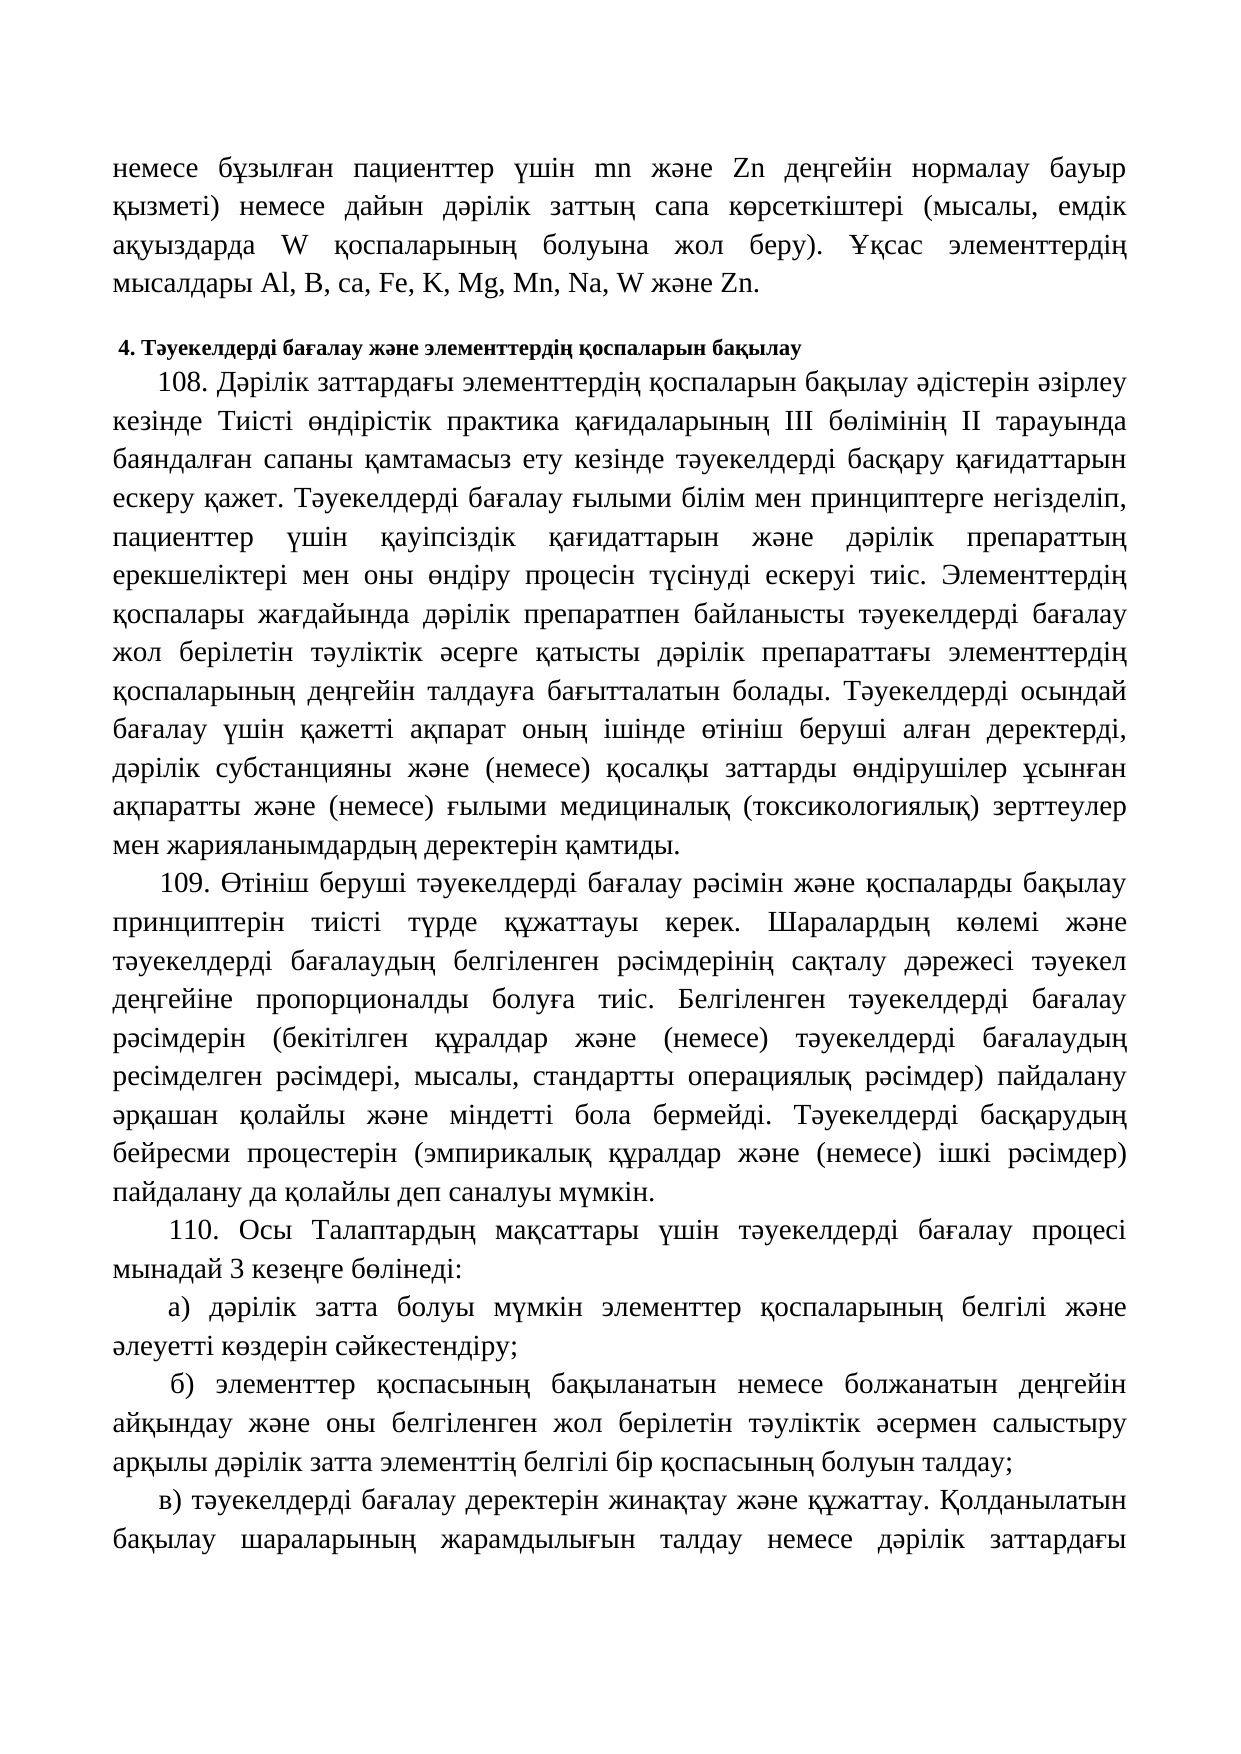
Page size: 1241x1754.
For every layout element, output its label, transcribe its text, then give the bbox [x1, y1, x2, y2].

text а) дәрілік затта болуы мүмкін элементтер қоспаларының белгілі және әлеуетті көздерін сәйкестендіру; [112, 1289, 1128, 1362]
text 110. Осы Талаптардың мақсаттары үшін тәуекелдерді бағалау процесі мынадай 3 кезеңге бөлінеді: [112, 1212, 1128, 1284]
text 108. Дәрілік заттардағы элементтердің қоспаларын бақылау әдістерін әзірлеу кезінде Тиісті өндірістік практика қағидаларының ІІІ бөлімінің II тарауында баяндалған сапаны қамтамасыз ету кезінде тәуекелдерді басқару қағидаттарын ескеру қажет. Тәуекелдерді бағалау ғылыми білім мен принциптерге негізделіп, пациенттер үшін қауіпсіздік қағидаттарын және дәрілік препараттың ерекшеліктері мен оны өндіру процесін түсінуді ескеруі тиіс. Элементтердің қоспалары жағдайында дәрілік препаратпен байланысты тәуекелдерді бағалау жол берілетін тәуліктік әсерге қатысты дәрілік препараттағы элементтердің қоспаларының деңгейін талдауға бағытталатын болады. Тәуекелдерді осындай бағалау үшін қажетті ақпарат оның ішінде өтініш беруші алған деректерді, дәрілік субстанцияны және (немесе) қосалқы заттарды өндірушілер ұсынған ақпаратты және (немесе) ғылыми медициналық (токсикологиялық) зерттеулер мен жарияланымдардың деректерін қамтиды. [112, 364, 1128, 861]
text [112, 1482, 1128, 1554]
text 4. Тәуекелдерді бағалау және элементтердің қоспаларын бақылау [112, 334, 1128, 361]
text б) элементтер қоспасының бақыланатын немесе болжанатын деңгейін айқындау және оны белгіленген жол берілетін тәуліктік әсермен салыстыру арқылы дәрілік затта элементтің белгілі бір қоспасының болуын талдау; [112, 1367, 1128, 1477]
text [112, 150, 1128, 299]
text 109. Өтініш беруші тәуекелдерді бағалау рәсімін және қоспаларды бақылау принциптерін тиісті түрде құжаттауы керек. Шаралардың көлемі және тәуекелдерді бағалаудың белгіленген рәсімдерінің сақталу дәрежесі тәуекел деңгейіне пропорционалды болуға тиіс. Белгіленген тәуекелдерді бағалау рәсімдерін (бекітілген құралдар және (немесе) тәуекелдерді бағалаудың ресімделген рәсімдері, мысалы, стандартты операциялық рәсімдер) пайдалану әрқашан қолайлы және міндетті бола бермейді. Тәуекелдерді басқарудың бейресми процестерін (эмпирикалық құралдар және (немесе) ішкі рәсімдер) пайдалану да қолайлы деп саналуы мүмкін. [112, 866, 1128, 1207]
